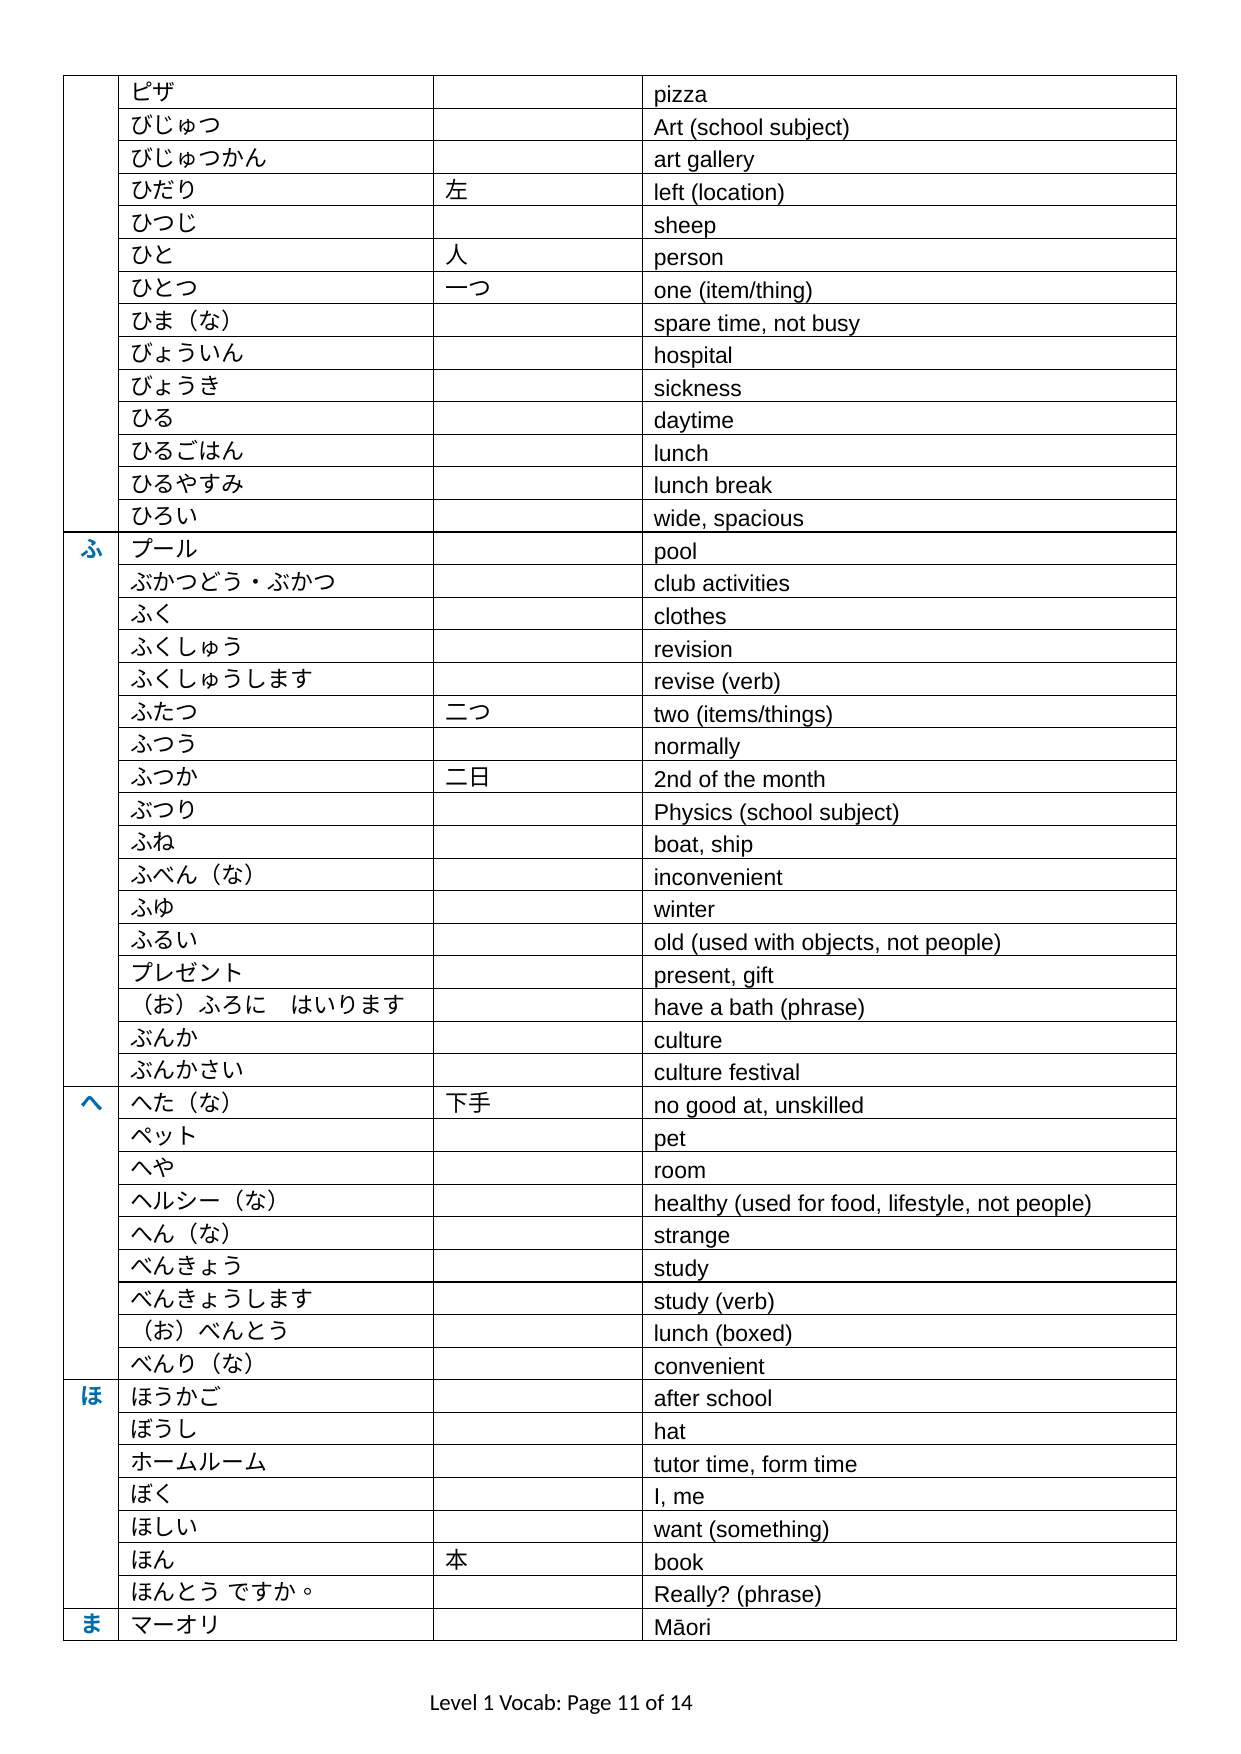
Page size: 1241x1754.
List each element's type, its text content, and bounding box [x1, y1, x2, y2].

table_cell ふつか [119, 761, 433, 792]
table_cell [434, 435, 642, 466]
table_cell ふつう [119, 728, 433, 760]
table_cell ぶかつどう・ぶかつ [119, 565, 433, 597]
table_cell ひる [119, 402, 433, 434]
table_cell ぶつり [119, 793, 433, 825]
table_cell [434, 1445, 642, 1477]
table_cell Physics (school subject) [643, 793, 1176, 825]
table_cell [434, 630, 642, 662]
table_cell pet [643, 1119, 1176, 1151]
table_cell [434, 1380, 642, 1412]
table_cell [434, 1250, 642, 1281]
table_cell hospital [643, 337, 1176, 368]
table_cell sickness [643, 370, 1176, 401]
table_cell want (something) [643, 1511, 1176, 1542]
table_cell [434, 989, 642, 1021]
table_cell [434, 793, 642, 825]
table_cell [434, 402, 642, 434]
table_cell ひるごはん [119, 435, 433, 466]
table_cell [434, 304, 642, 336]
table_cell lunch (boxed) [643, 1315, 1176, 1347]
table_cell tutor time, form time [643, 1445, 1176, 1477]
table_cell 一つ [434, 272, 642, 303]
table_cell [434, 728, 642, 760]
table_cell びじゅつ [119, 109, 433, 140]
table_cell ふね [119, 826, 433, 857]
table_cell ほん [119, 1543, 433, 1575]
table_cell wide, spacious [643, 500, 1176, 531]
table_cell ふく [119, 598, 433, 629]
table_cell 二日 [434, 761, 642, 792]
table_cell pizza [643, 76, 1176, 108]
table_cell [434, 467, 642, 499]
table_cell [434, 1576, 642, 1607]
table_cell [434, 1511, 642, 1542]
table_cell [434, 1022, 642, 1053]
table_cell ふくしゅう [119, 630, 433, 662]
table_cell no good at, unskilled [643, 1087, 1176, 1118]
table_cell revise (verb) [643, 663, 1176, 694]
table_cell have a bath (phrase) [643, 989, 1176, 1021]
table_cell [434, 1283, 642, 1314]
table_cell [434, 533, 642, 564]
table_cell へん（な） [119, 1217, 433, 1249]
table_cell two (items/things) [643, 696, 1176, 727]
table_cell inconvenient [643, 859, 1176, 890]
table_cell 左 [434, 174, 642, 205]
table_cell ひるやすみ [119, 467, 433, 499]
table_cell strange [643, 1217, 1176, 1249]
table_cell ぶんかさい [119, 1054, 433, 1086]
table_cell ふ [64, 533, 118, 1086]
table_cell after school [643, 1380, 1176, 1412]
table_cell [434, 1315, 642, 1347]
table_cell I, me [643, 1478, 1176, 1509]
table_cell プール [119, 533, 433, 564]
table_cell マーオリ [119, 1609, 433, 1640]
table_cell ふたつ [119, 696, 433, 727]
table_cell ぼうし [119, 1413, 433, 1444]
table_cell ひと [119, 239, 433, 271]
table_cell study (verb) [643, 1283, 1176, 1314]
table_cell [434, 1119, 642, 1151]
table_cell [434, 924, 642, 955]
table_cell revision [643, 630, 1176, 662]
table_cell ぶんか [119, 1022, 433, 1053]
table_cell present, gift [643, 956, 1176, 988]
table_cell Really? (phrase) [643, 1576, 1176, 1607]
table_cell Māori [643, 1609, 1176, 1640]
table_cell びょうき [119, 370, 433, 401]
table_cell [434, 598, 642, 629]
table_cell [434, 1054, 642, 1086]
table_cell ほしい [119, 1511, 433, 1542]
table_cell study [643, 1250, 1176, 1281]
table_cell びょういん [119, 337, 433, 368]
table_cell club activities [643, 565, 1176, 597]
table_cell [434, 1152, 642, 1183]
table_cell ふるい [119, 924, 433, 955]
table_cell [434, 1413, 642, 1444]
table_cell left (location) [643, 174, 1176, 205]
table_cell 本 [434, 1543, 642, 1575]
table_cell hat [643, 1413, 1176, 1444]
table_cell [434, 826, 642, 857]
table_cell 下手 [434, 1087, 642, 1118]
table_cell culture festival [643, 1054, 1176, 1086]
table_cell べんきょう [119, 1250, 433, 1281]
table_cell boat, ship [643, 826, 1176, 857]
table_cell normally [643, 728, 1176, 760]
table_cell [434, 1348, 642, 1379]
table_cell [434, 109, 642, 140]
table_cell へ [64, 1087, 118, 1379]
table_cell [434, 663, 642, 694]
table_cell room [643, 1152, 1176, 1183]
table_cell （お）ふろに はいります [119, 989, 433, 1021]
table_cell winter [643, 891, 1176, 923]
table_cell 2nd of the month [643, 761, 1176, 792]
table_cell one (item/thing) [643, 272, 1176, 303]
table_cell [434, 370, 642, 401]
table_cell ほんとう ですか。 [119, 1576, 433, 1607]
table_cell （お）べんとう [119, 1315, 433, 1347]
table_cell [434, 859, 642, 890]
table_cell [434, 76, 642, 108]
table_cell culture [643, 1022, 1176, 1053]
table_cell べんり（な） [119, 1348, 433, 1379]
table_cell daytime [643, 402, 1176, 434]
table_cell プレゼント [119, 956, 433, 988]
table_cell ぼく [119, 1478, 433, 1509]
table_cell [434, 1609, 642, 1640]
table_cell ホームルーム [119, 1445, 433, 1477]
table_cell healthy (used for food, lifestyle, not people) [643, 1185, 1176, 1216]
table_cell [434, 500, 642, 531]
table_cell sheep [643, 206, 1176, 238]
table_cell ピザ [119, 76, 433, 108]
table_cell lunch [643, 435, 1176, 466]
table_cell spare time, not busy [643, 304, 1176, 336]
table_cell べんきょうします [119, 1283, 433, 1314]
table_cell ほ [64, 1380, 118, 1607]
table_cell [434, 956, 642, 988]
table_cell ペット [119, 1119, 433, 1151]
table_cell book [643, 1543, 1176, 1575]
table_cell ヘルシー（な） [119, 1185, 433, 1216]
table_cell clothes [643, 598, 1176, 629]
table_cell へや [119, 1152, 433, 1183]
table_cell 人 [434, 239, 642, 271]
table_cell [434, 1217, 642, 1249]
table_cell [434, 141, 642, 173]
table_cell ま [64, 1609, 118, 1640]
table_cell びじゅつかん [119, 141, 433, 173]
table_cell convenient [643, 1348, 1176, 1379]
table_cell ふゆ [119, 891, 433, 923]
table_cell lunch break [643, 467, 1176, 499]
table_cell ひつじ [119, 206, 433, 238]
table_cell [434, 337, 642, 368]
table_cell ひだり [119, 174, 433, 205]
table_cell ひま（な） [119, 304, 433, 336]
table_cell ふくしゅうします [119, 663, 433, 694]
table_cell [434, 206, 642, 238]
table_cell [434, 565, 642, 597]
table_cell ほうかご [119, 1380, 433, 1412]
table_cell art gallery [643, 141, 1176, 173]
table_cell old (used with objects, not people) [643, 924, 1176, 955]
table_cell 二つ [434, 696, 642, 727]
table_cell pool [643, 533, 1176, 564]
table_cell ふべん（な） [119, 859, 433, 890]
table_cell person [643, 239, 1176, 271]
table_cell ひろい [119, 500, 433, 531]
table_cell [434, 1478, 642, 1509]
table_cell [434, 891, 642, 923]
table_cell ひとつ [119, 272, 433, 303]
table_cell へた（な） [119, 1087, 433, 1118]
table_cell Art (school subject) [643, 109, 1176, 140]
table_cell [434, 1185, 642, 1216]
